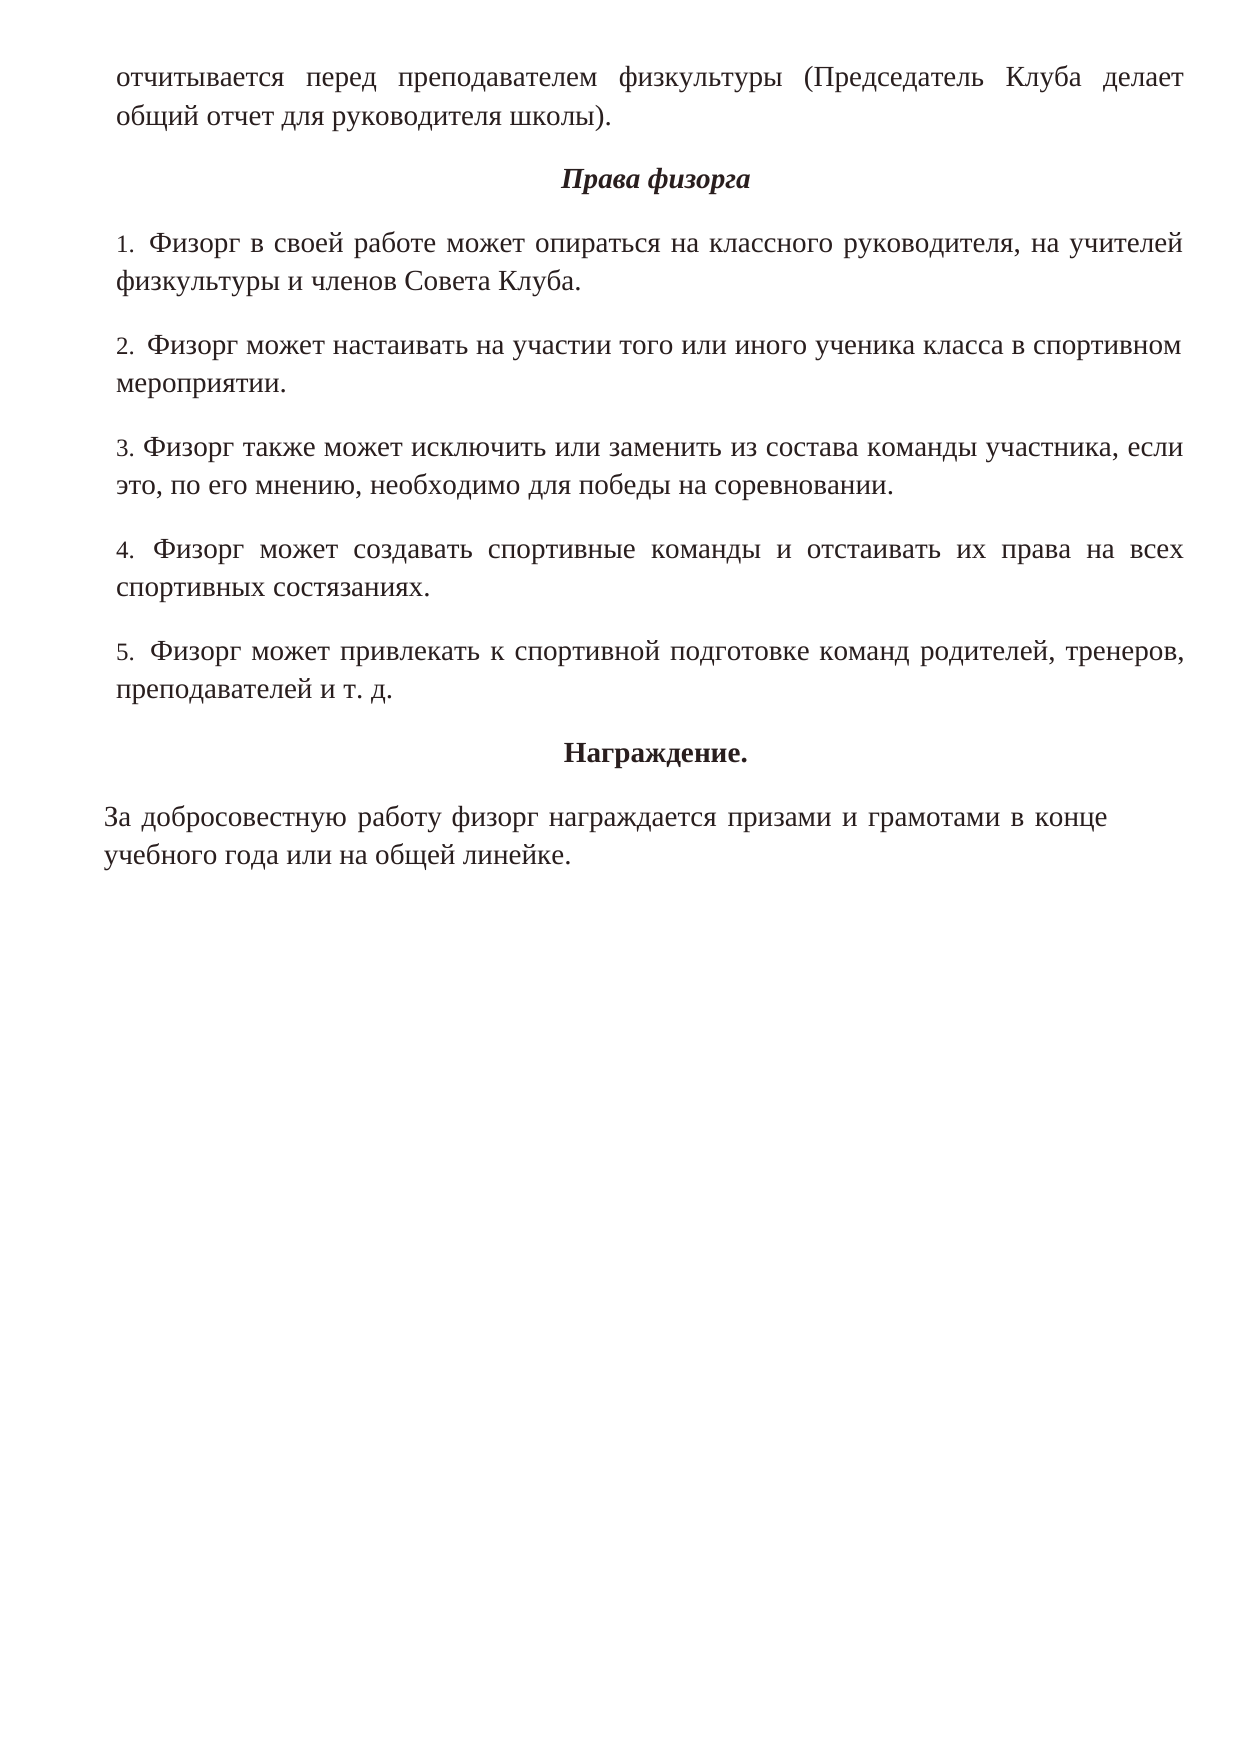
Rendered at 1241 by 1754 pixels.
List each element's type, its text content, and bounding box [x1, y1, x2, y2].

list Физорг может привлекать к спортивной подготовке команд родителей, тренеров, преподавателей и т. д. [116, 633, 1184, 705]
text За добросовестную работу физорг награждается призами и грамотами в конце учебного года или на общей линейке. [103, 799, 1196, 871]
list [116, 59, 1184, 131]
list Физорг в своей работе может опираться на классного руководителя, на учителей физкультуры и членов Совета Клуба. [116, 225, 1183, 297]
text Награждение. [116, 735, 1196, 769]
list Физорг может создавать спортивные команды и отстаивать их права на всех спортивных состязаниях. [116, 531, 1184, 603]
list Физорг также может исключить или заменить из состава команды участника, если это, по его мнению, необходимо для победы на соревновании. [116, 429, 1184, 501]
subtitle Права физорга [116, 161, 1196, 195]
list Физорг может настаивать на участии того или иного ученика класса в спортивном мероприятии. [116, 327, 1183, 399]
